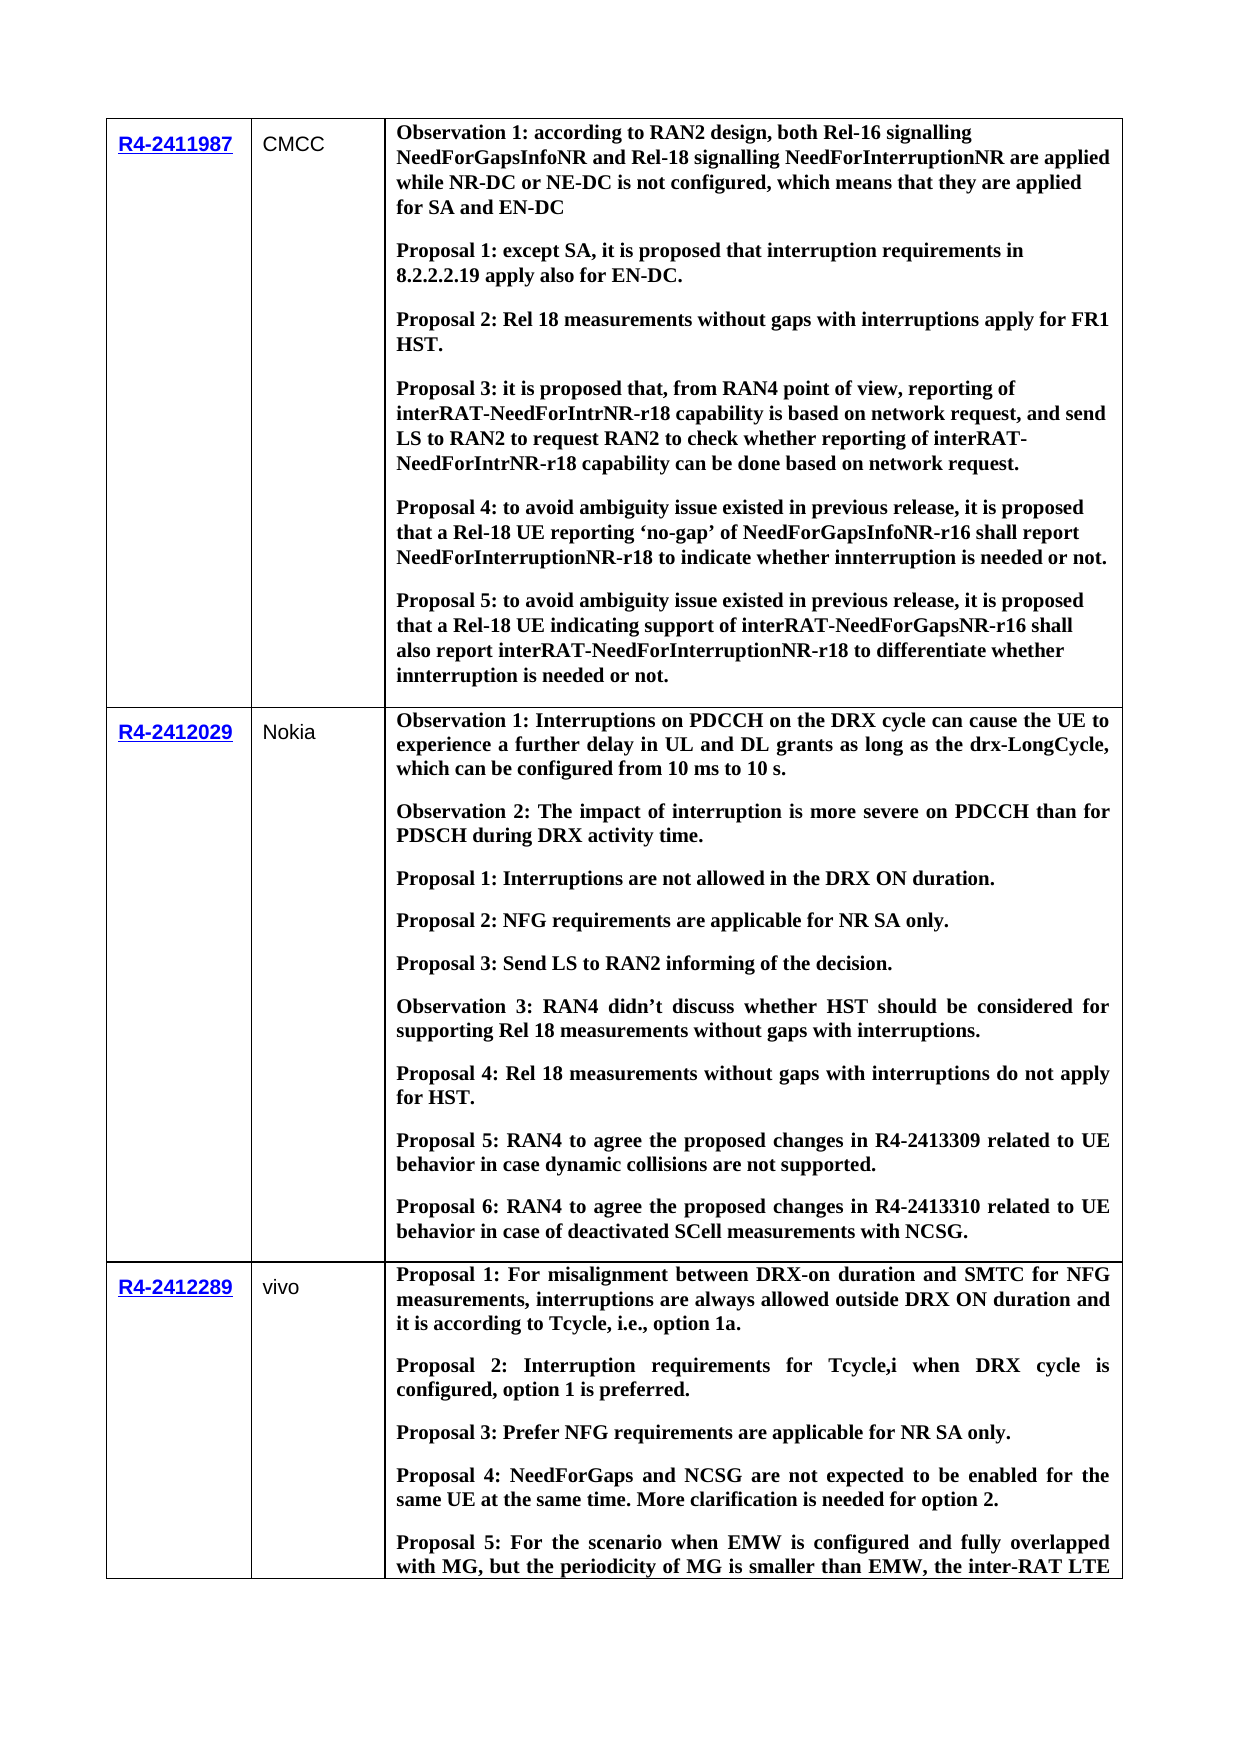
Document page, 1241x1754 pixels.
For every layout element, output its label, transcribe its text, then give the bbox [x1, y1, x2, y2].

table_cell Nokia [252, 708, 384, 1261]
table_cell R4-2412029 [107, 708, 251, 1261]
table_cell Observation 1: according to RAN2 design, both Rel-16 signalling NeedForGapsInfoNR and Rel-18 signalling NeedForInterruptionNR are applied while NR-DC or NE-DC is not configured, which means that they are applied for SA and EN-DC Proposal 1: except SA, it is proposed that interruption requirements in 8.2.2.2.19 apply also for EN-DC. Proposal 2: Rel 18 measurements without gaps with interruptions apply for FR1 HST. Proposal 3: it is proposed that, from RAN4 point of view, reporting of interRAT-NeedForIntrNR-r18 capability is based on network request, and send LS to RAN2 to request RAN2 to check whether reporting of interRAT-NeedForIntrNR-r18 capability can be done based on network request. Proposal 4: to avoid ambiguity issue existed in previous release, it is proposed that a Rel-18 UE reporting ‘no-gap’ of NeedForGapsInfoNR-r16 shall report NeedForInterruptionNR-r18 to indicate whether innterruption is needed or not. Proposal 5: to avoid ambiguity issue existed in previous release, it is proposed that a Rel-18 UE indicating support of interRAT-NeedForGapsNR-r16 shall also report interRAT-NeedForInterruptionNR-r18 to differentiate whether innterruption is needed or not. [386, 119, 1122, 707]
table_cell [386, 1263, 1122, 1578]
table_cell R4-2412289 [107, 1263, 251, 1578]
table_cell vivo [252, 1263, 384, 1578]
table_cell CMCC [252, 119, 384, 707]
table_cell R4-2411987 [107, 119, 251, 707]
table_cell Observation 1: Interruptions on PDCCH on the DRX cycle can cause the UE to experience a further delay in UL and DL grants as long as the drx-LongCycle, which can be configured from 10 ms to 10 s. Observation 2: The impact of interruption is more severe on PDCCH than for PDSCH during DRX activity time. Proposal 1: Interruptions are not allowed in the DRX ON duration. Proposal 2: NFG requirements are applicable for NR SA only. Proposal 3: Send LS to RAN2 informing of the decision. Observation 3: RAN4 didn’t discuss whether HST should be considered for supporting Rel 18 measurements without gaps with interruptions. Proposal 4: Rel 18 measurements without gaps with interruptions do not apply for HST. Proposal 5: RAN4 to agree the proposed changes in R4-2413309 related to UE behavior in case dynamic collisions are not supported. Proposal 6: RAN4 to agree the proposed changes in R4-2413310 related to UE behavior in case of deactivated SCell measurements with NCSG. [386, 708, 1122, 1261]
